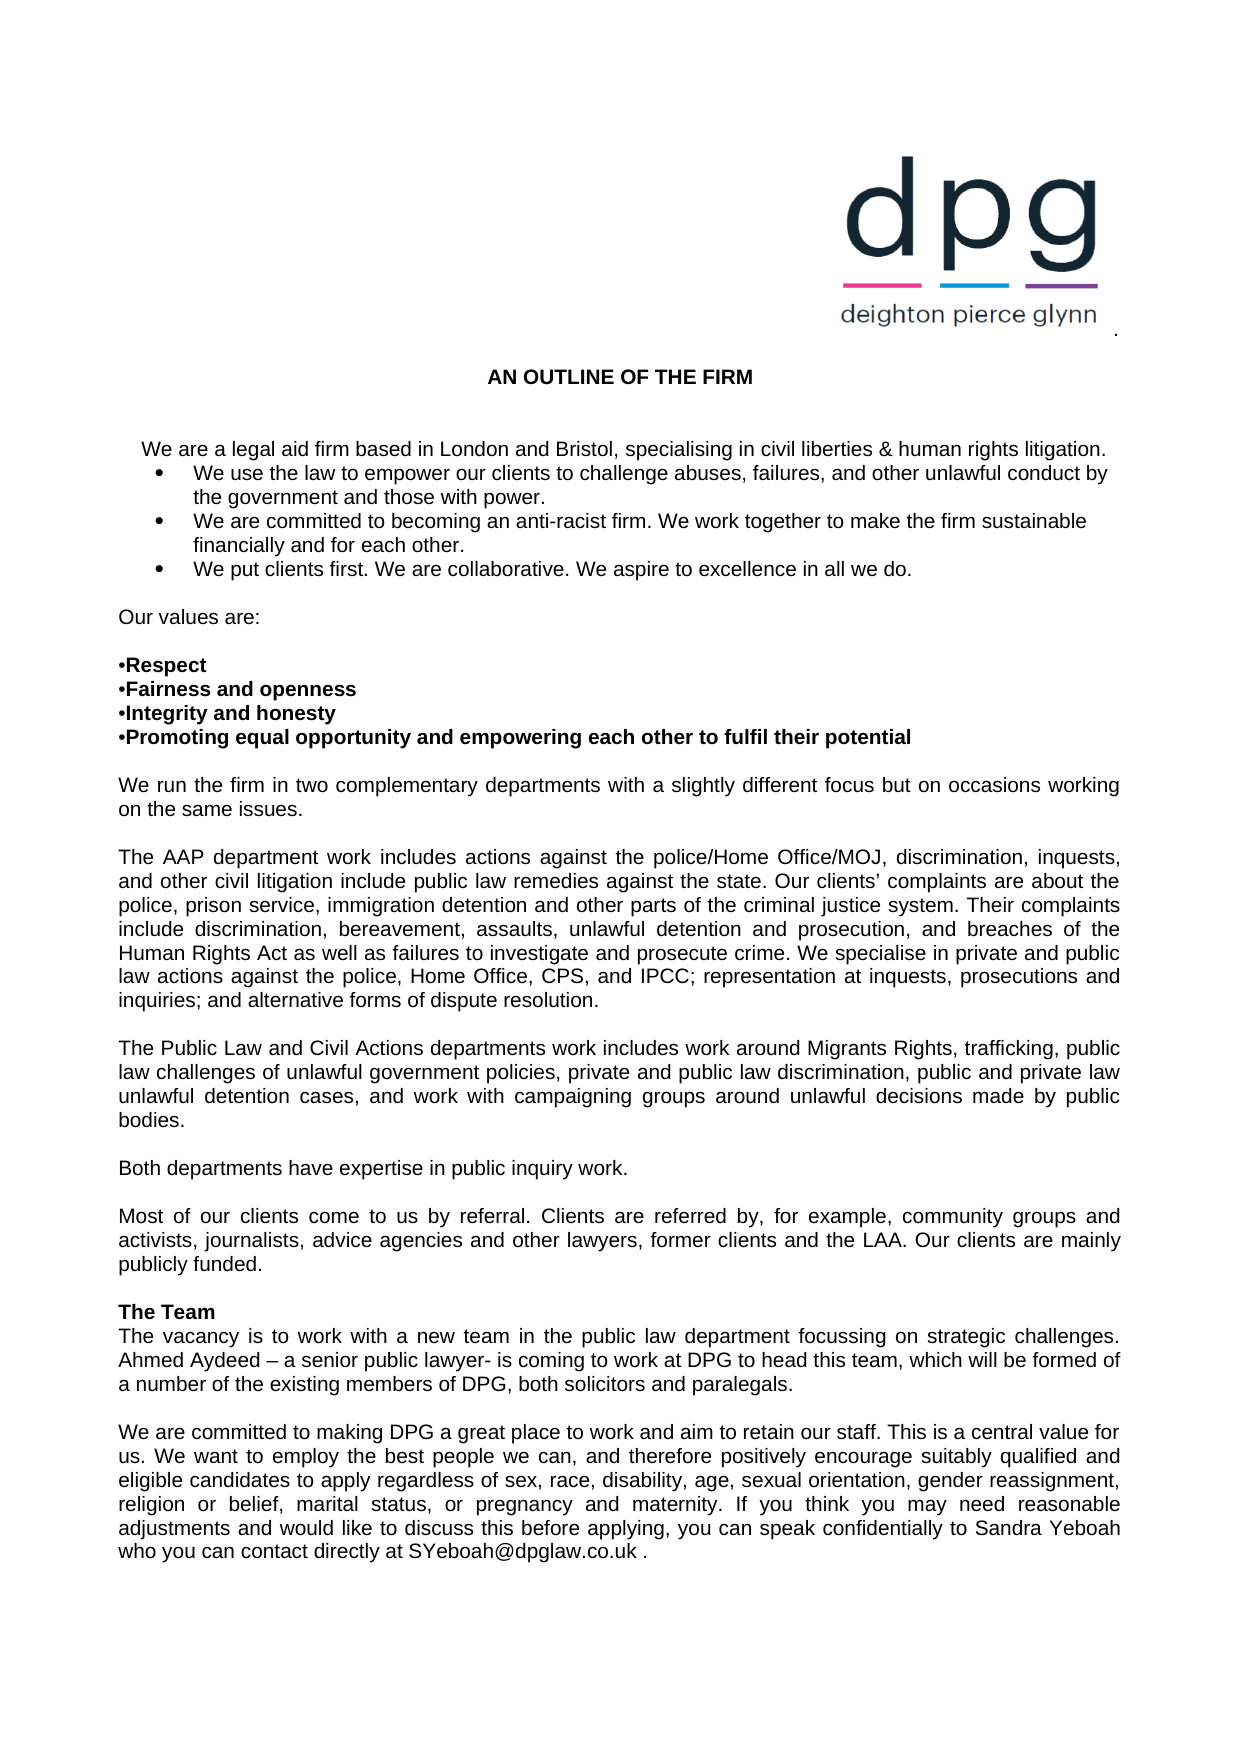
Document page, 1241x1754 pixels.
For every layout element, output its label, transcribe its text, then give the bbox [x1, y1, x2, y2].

text •Fairness and openness [118, 677, 1122, 701]
list We use the law to empower our clients to challenge abuses, failures, and other unlawful conduct by the government and those with power. [156, 461, 1122, 509]
text We are committed to making DPG a great place to work and aim to retain our staff. This is a central value for us. We want to employ the best people we can, and therefore positively encourage suitably qualified and eligible candidates to apply regardless of sex, race, disability, age, sexual orientation, gender reassignment, religion or belief, marital status, or pregnancy and maternity. If you think you may need reasonable adjustments and would like to discuss this before applying, you can speak confidentially to Sandra Yeboah who you can contact directly at SYeboah@dpglaw.co.uk . [118, 1419, 1122, 1563]
text We are a legal aid firm based in London and Bristol, specialising in civil liberties & human rights litigation. [118, 437, 1122, 461]
text The Team [118, 1300, 1122, 1324]
picture [828, 147, 1113, 337]
text •Respect [118, 653, 1122, 677]
text The Public Law and Civil Actions departments work includes work around Migrants Rights, trafficking, public law challenges of unlawful government policies, private and public law discrimination, public and private law unlawful detention cases, and work with campaigning groups around unlawful decisions made by public bodies. [118, 1036, 1122, 1132]
list We are committed to becoming an anti-racist firm. We work together to make the firm sustainable financially and for each other. [156, 509, 1122, 557]
text Our values are: [118, 605, 1122, 629]
text We run the firm in two complementary departments with a slightly different focus but on occasions working on the same issues. [118, 773, 1122, 821]
text The AAP department work includes actions against the police/Home Office/MOJ, discrimination, inquests, and other civil litigation include public law remedies against the state. Our clients’ complaints are about the police, prison service, immigration detention and other parts of the criminal justice system. Their complaints include discrimination, bereavement, assaults, unlawful detention and prosecution, and breaches of the Human Rights Act as well as failures to investigate and prosecute crime. We specialise in private and public law actions against the police, Home Office, CPS, and IPCC; representation at inquests, prosecutions and inquiries; and alternative forms of dispute resolution. [118, 844, 1122, 1012]
text Both departments have expertise in public inquiry work. [118, 1156, 1122, 1180]
text •Promoting equal opportunity and empowering each other to fulfil their potential [118, 725, 1122, 749]
text •Integrity and honesty [118, 701, 1122, 725]
text Most of our clients come to us by referral. Clients are referred by, for example, community groups and activists, journalists, advice agencies and other lawyers, former clients and the LAA. Our clients are mainly publicly funded. [118, 1204, 1122, 1276]
list We put clients first. We are collaborative. We aspire to excellence in all we do. [156, 557, 1122, 581]
text The vacancy is to work with a new team in the public law department focussing on strategic challenges. Ahmed Aydeed – a senior public lawyer- is coming to work at DPG to head this team, which will be formed of a number of the existing members of DPG, both solicitors and paralegals. [118, 1324, 1122, 1396]
text AN OUTLINE OF THE FIRM [118, 365, 1122, 389]
